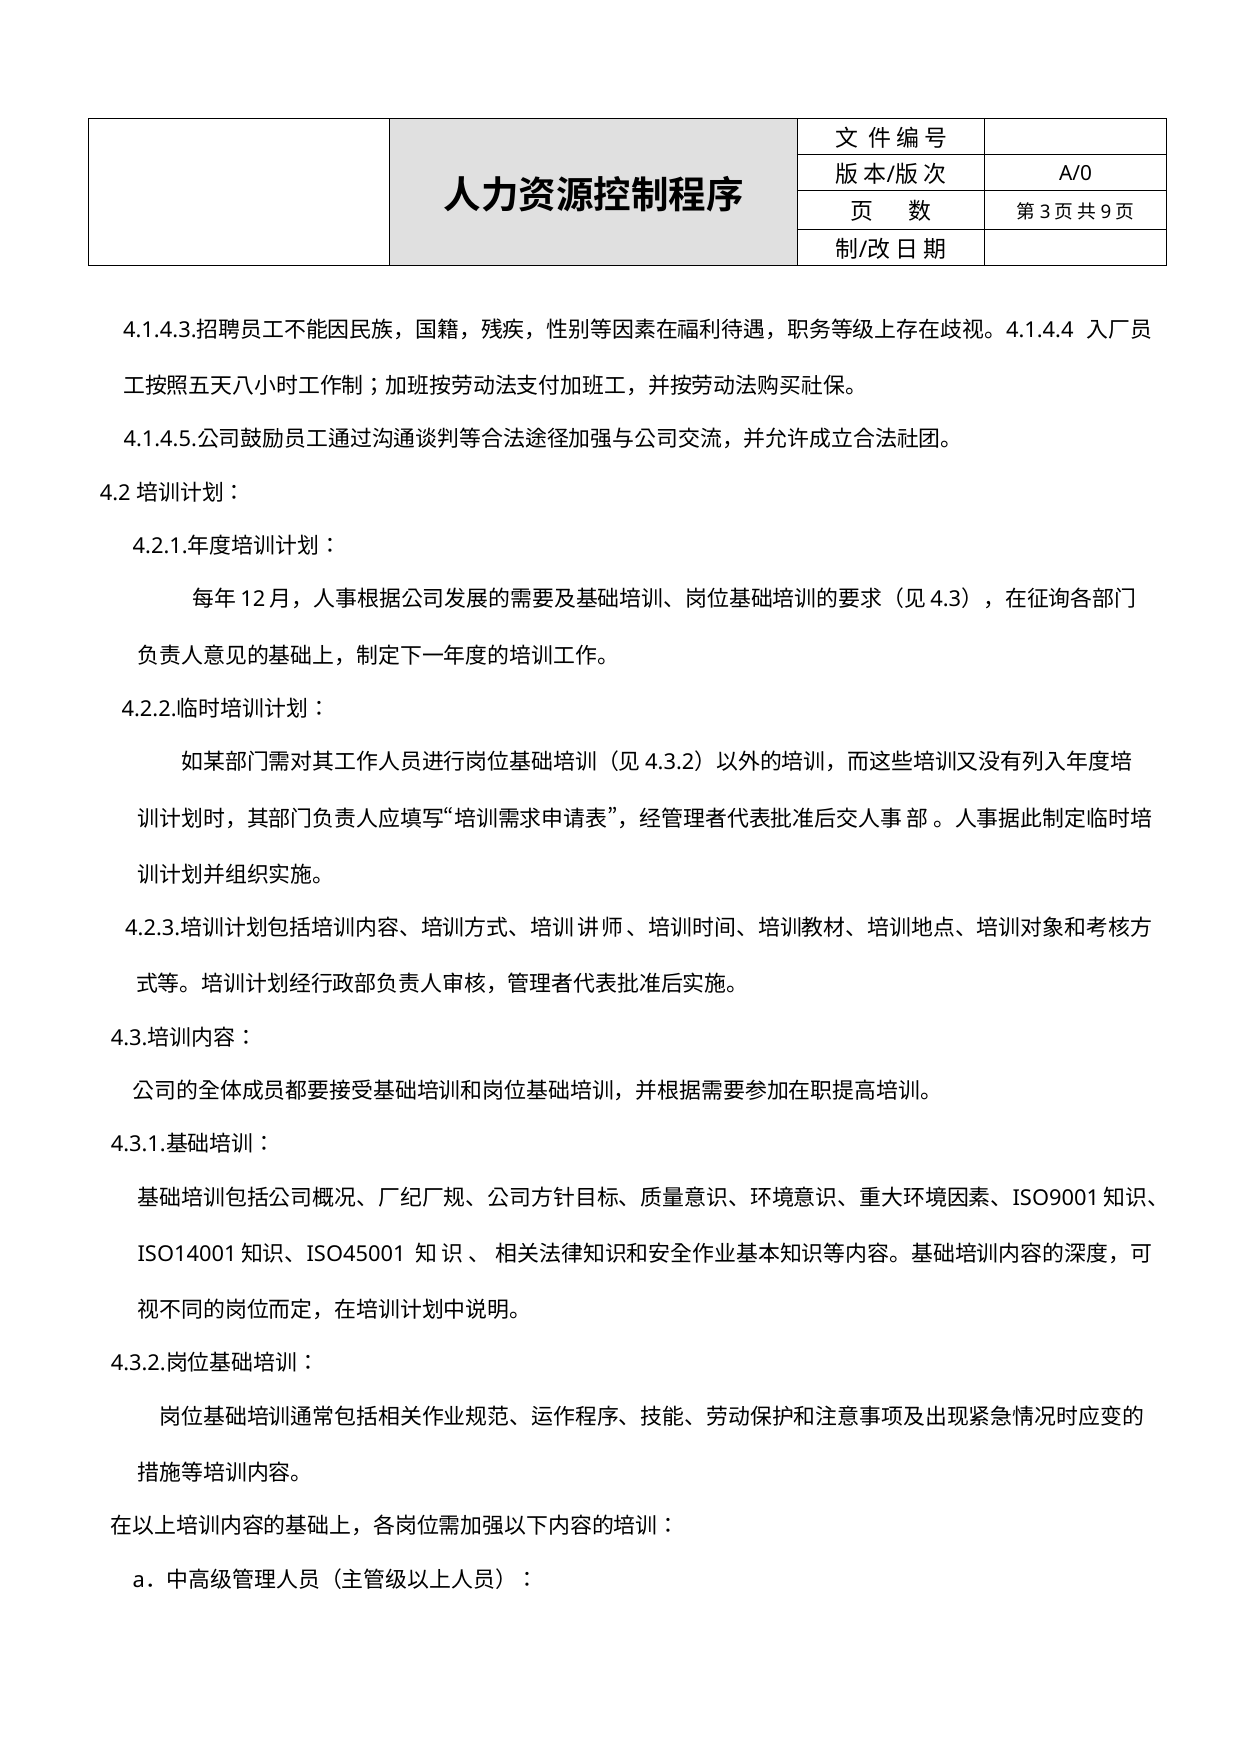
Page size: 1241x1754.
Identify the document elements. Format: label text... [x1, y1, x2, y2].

text 岗位基础培训通常包括相关作业规范、运作程序、技能、劳动保护和注意事项及出现紧急情况时应变的措施等培训内容。 [137, 1396, 1152, 1490]
text 如某部门需对其工作人员进行岗位基础培训（见4.3.2）以外的培训，而这些培训又没有列入年度培训计划时，其部门负责人应填写“培训需求申请表”，经管理者代表批准后交人事部。人事据此制定临时培训计划并组织实施。 [137, 741, 1152, 891]
text 在以上培训内容的基础上，各岗位需加强以下内容的培训： [89, 1506, 1152, 1543]
text 基础培训包括公司概况、厂纪厂规、公司方针目标、质量意识、环境意识、重大环境因素、ISO9001知识、ISO14001知识、ISO45001知识、相关法律知识和安全作业基本知识等内容。基础培训内容的深度，可视不同的岗位而定，在培训计划中说明。 [137, 1177, 1152, 1327]
text 4.2.3.培训计划包括培训内容、培训方式、培训讲师、培训时间、培训教材、培训地点、培训对象和考核方式等。培训计划经行政部负责人审核，管理者代表批准后实施。 [125, 907, 1152, 1001]
text 4.1.4.5.公司鼓励员工通过沟通谈判等合法途径加强与公司交流，并允许成立合法社团。 [112, 418, 1152, 456]
text 4.2.1.年度培训计划： [89, 525, 1152, 563]
text 每年12月，人事根据公司发展的需要及基础培训、岗位基础培训的要求（见4.3），在征询各部门负责人意见的基础上，制定下一年度的培训工作。 [137, 578, 1152, 672]
text 4.3.2.岗位基础培训： [89, 1343, 1152, 1380]
text 4.1.4.3.招聘员工不能因民族，国籍，残疾，性别等因素在福利待遇，职务等级上存在歧视。4.1.4.4 入厂员工按照五天八小时工作制；加班按劳动法支付加班工，并按劳动法购买社保。 [123, 309, 1152, 403]
text 4.2.2.临时培训计划： [89, 688, 1152, 726]
text 4.2 培训计划： [89, 472, 1152, 509]
text a．中高级管理人员（主管级以上人员）： [89, 1559, 1152, 1596]
text 4.3.1.基础培训： [89, 1123, 1152, 1161]
text 4.3.培训内容： [89, 1017, 1152, 1054]
text 公司的全体成员都要接受基础培训和岗位基础培训，并根据需要参加在职提高培训。 [89, 1070, 1152, 1108]
